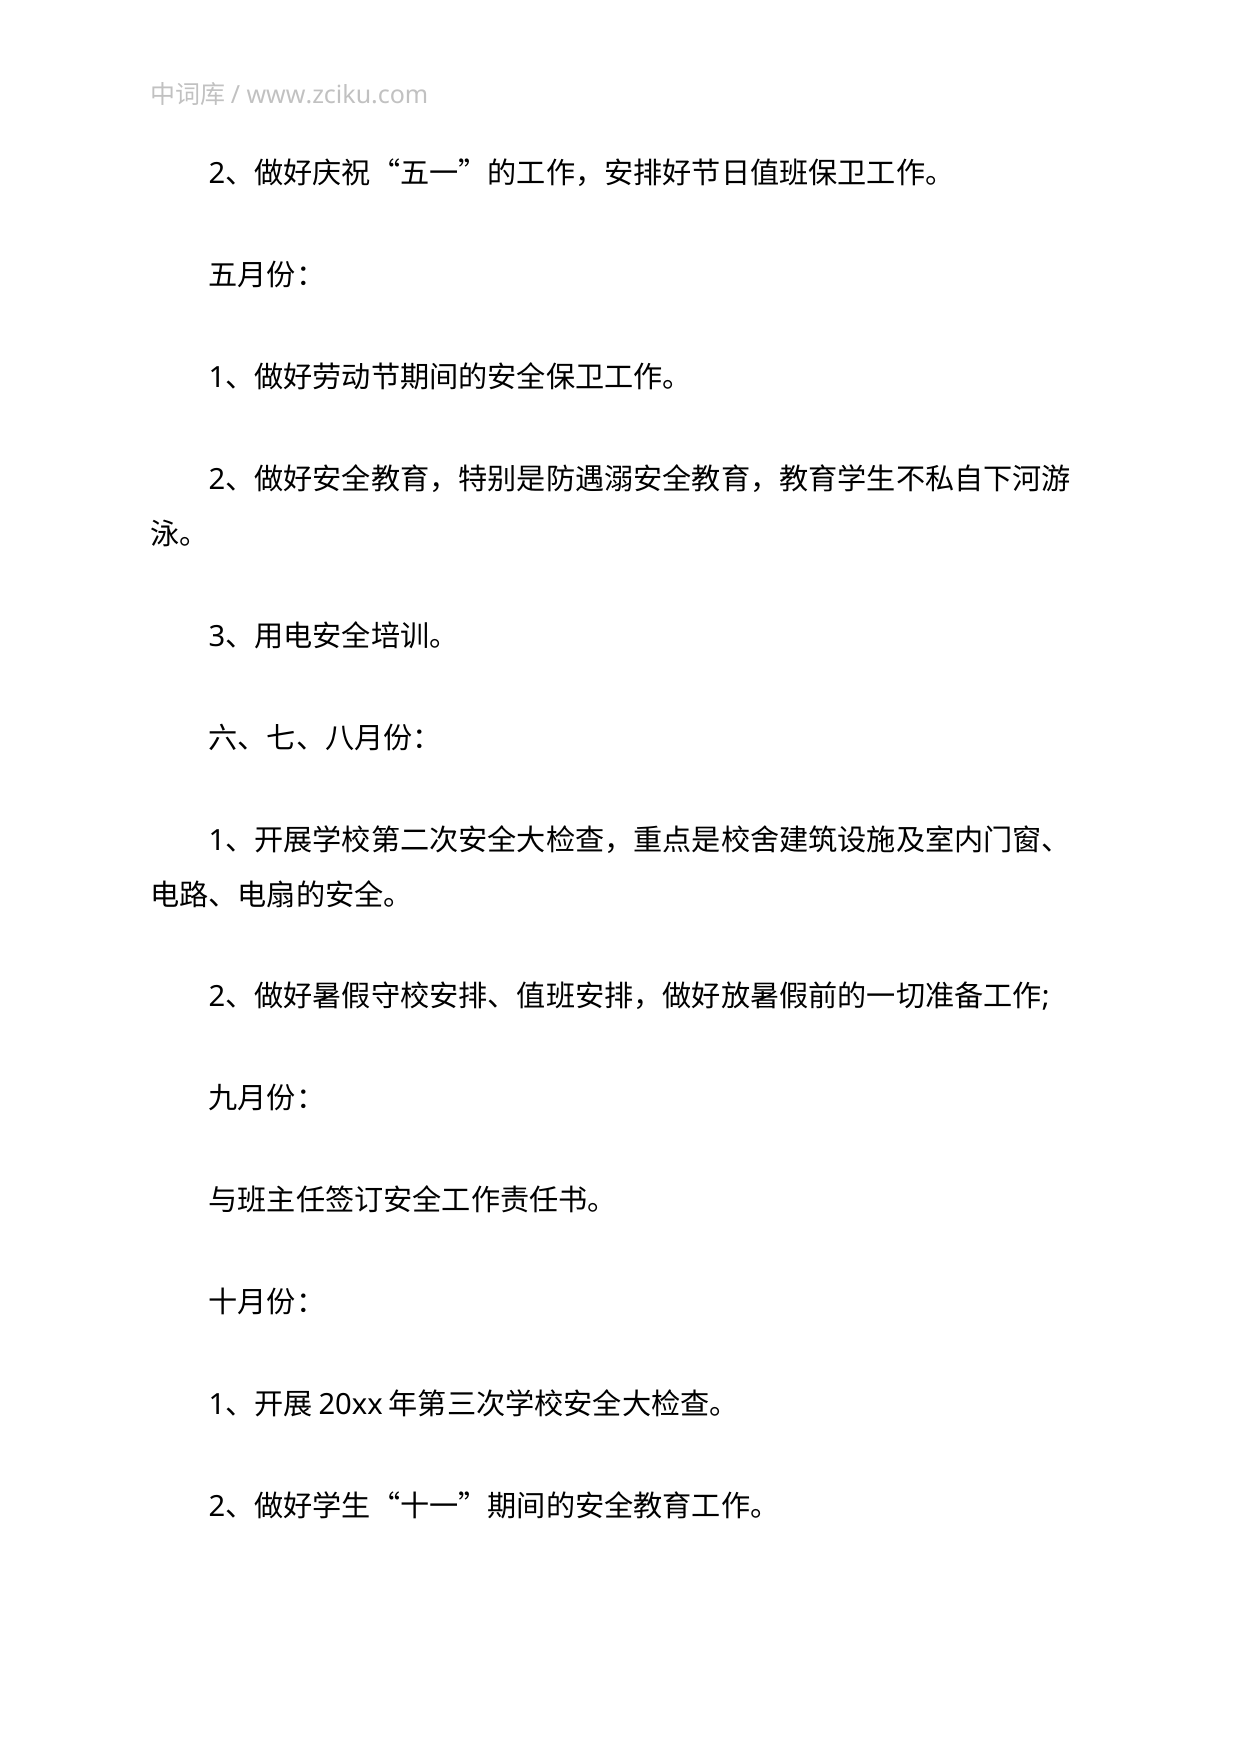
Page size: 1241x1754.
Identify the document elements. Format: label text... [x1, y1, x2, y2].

text 2、做好安全教育，特别是防遇溺安全教育，教育学生不私自下河游泳。 [150, 456, 1090, 553]
text 2、做好庆祝“五一”的工作，安排好节日值班保卫工作。 [150, 150, 1090, 192]
text 3、用电安全培训。 [150, 612, 1090, 655]
text 2、做好暑假守校安排、值班安排，做好放暑假前的一切准备工作; [150, 973, 1090, 1015]
text 六、七、八月份： [150, 714, 1090, 757]
text 1、开展学校第二次安全大检查，重点是校舍建筑设施及室内门窗、电路、电扇的安全。 [150, 816, 1090, 913]
text 1、开展20xx年第三次学校安全大检查。 [150, 1380, 1090, 1423]
text 与班主任签订安全工作责任书。 [150, 1177, 1090, 1219]
text 2、做好学生“十一”期间的安全教育工作。 [150, 1482, 1090, 1525]
text 五月份： [150, 252, 1090, 294]
text 九月份： [150, 1075, 1090, 1117]
text 十月份： [150, 1278, 1090, 1321]
text 1、做好劳动节期间的安全保卫工作。 [150, 354, 1090, 396]
